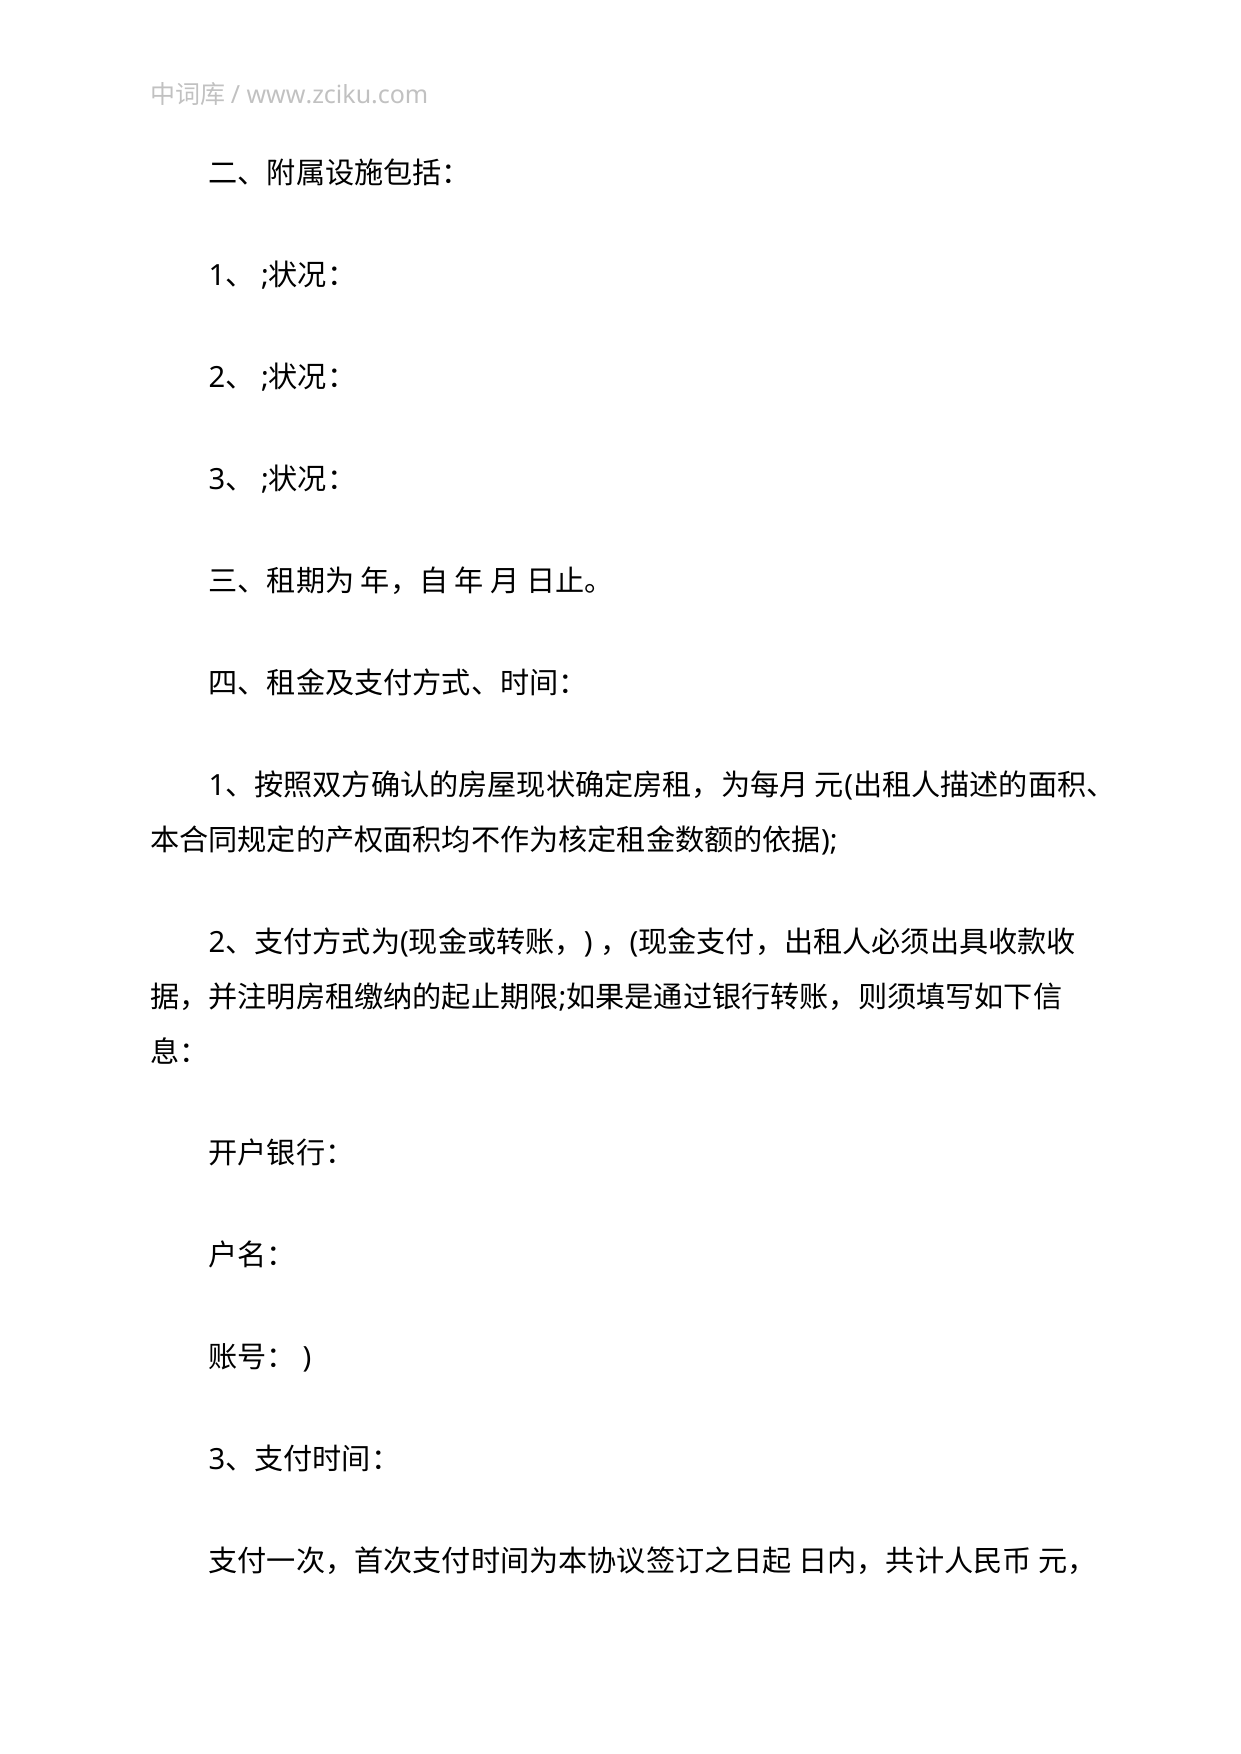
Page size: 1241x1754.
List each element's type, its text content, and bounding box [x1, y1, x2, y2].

text 3、 ;状况： [150, 456, 1090, 498]
text 2、 ;状况： [150, 354, 1090, 396]
text 二、附属设施包括： [150, 150, 1090, 192]
text 3、支付时间： [150, 1436, 1090, 1478]
text 2、支付方式为(现金或转账，) ，(现金支付，出租人必须出具收款收据，并注明房租缴纳的起止期限;如果是通过银行转账，则须填写如下信息： [150, 918, 1090, 1071]
text 开户银行： [150, 1130, 1090, 1172]
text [150, 1537, 1090, 1580]
text 1、按照双方确认的房屋现状确定房租，为每月 元(出租人描述的面积、本合同规定的产权面积均不作为核定租金数额的依据); [150, 761, 1090, 859]
text 户名： [150, 1232, 1090, 1274]
text 1、 ;状况： [150, 252, 1090, 294]
text 四、租金及支付方式、时间： [150, 659, 1090, 702]
text 三、租期为 年，自 年 月 日止。 [150, 558, 1090, 600]
text 账号： ) [150, 1333, 1090, 1376]
